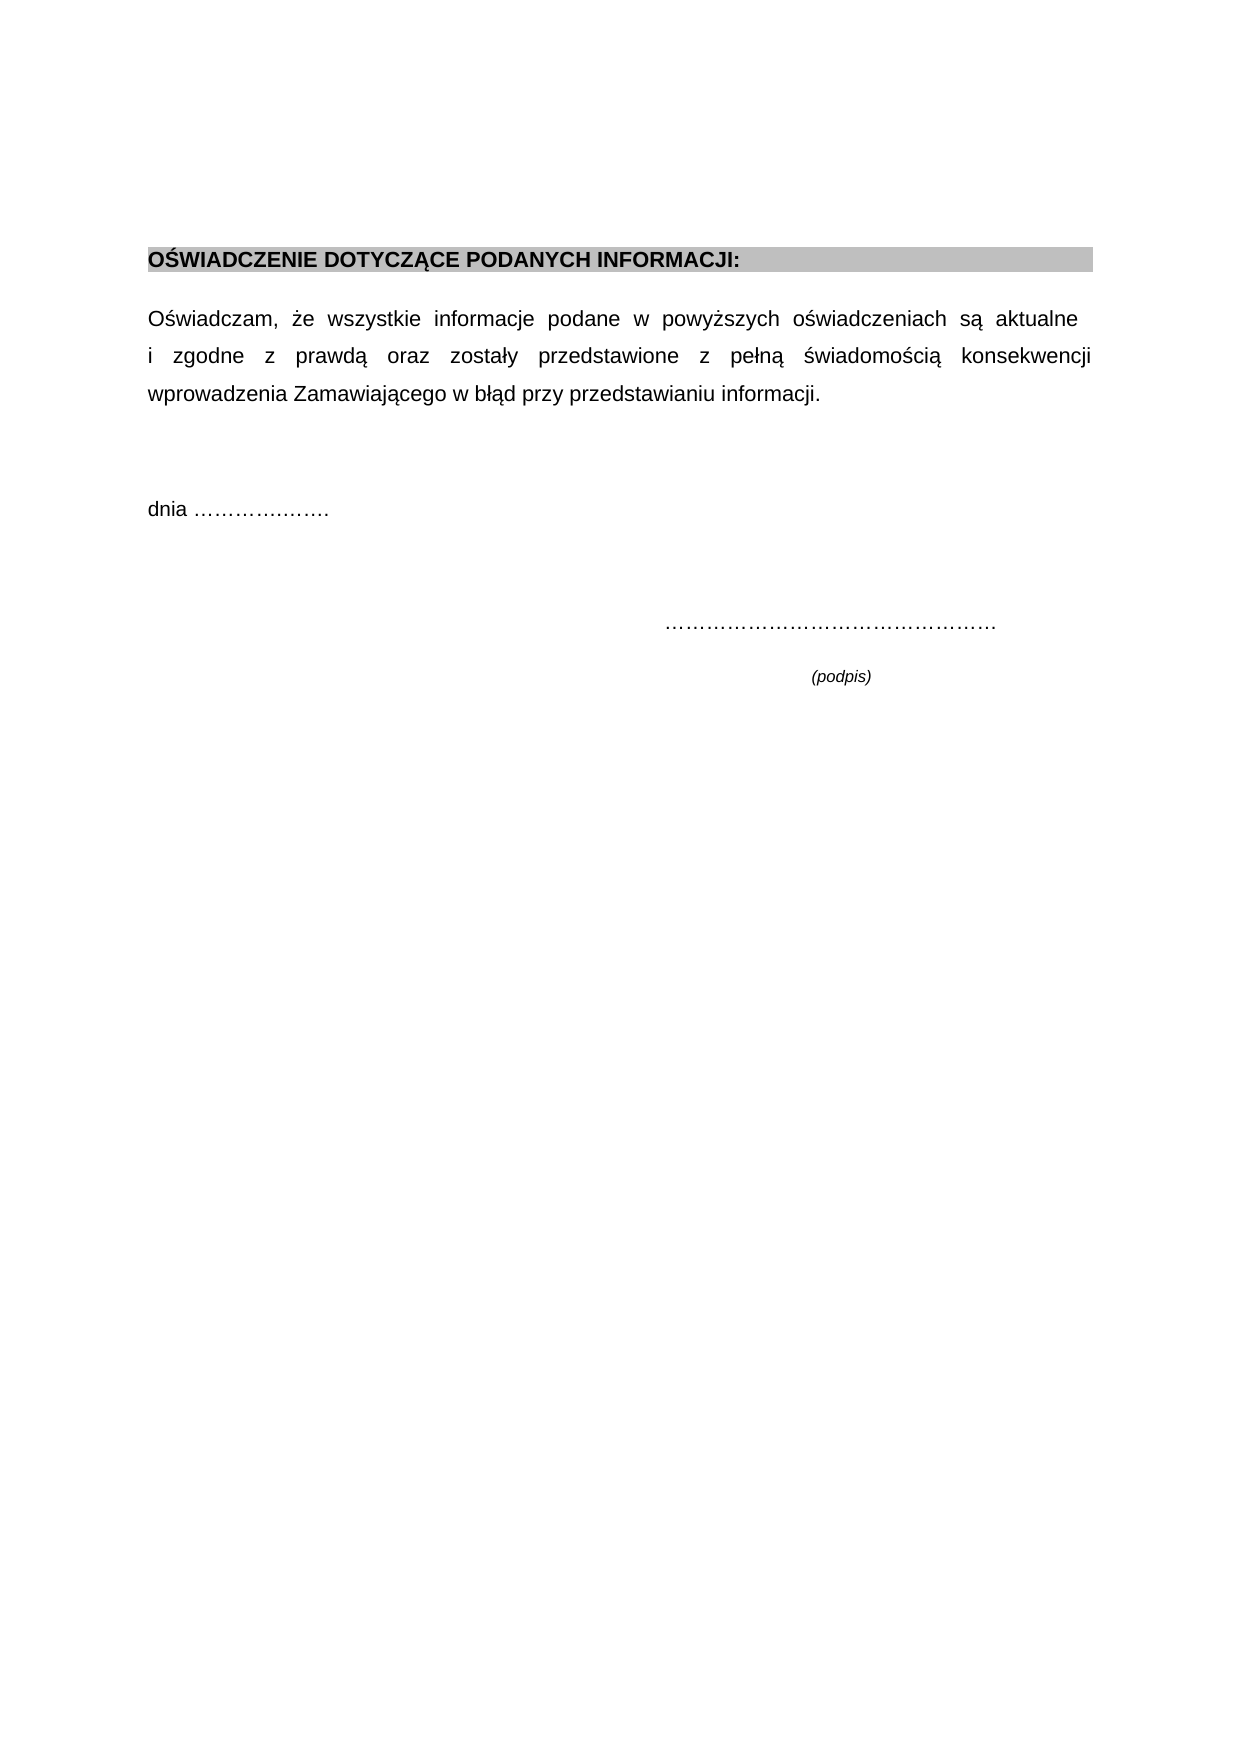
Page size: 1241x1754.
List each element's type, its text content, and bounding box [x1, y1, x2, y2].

text ………………………………………… [148, 610, 1093, 634]
text OŚWIADCZENIE DOTYCZĄCE PODANYCH INFORMACJI: [148, 247, 1093, 272]
text Oświadczam, że wszystkie informacje podane w powyższych oświadczeniach są aktualne i zgodne z prawdą oraz zostały przedstawione z pełną świadomością konsekwencji wprowadzenia Zamawiającego w błąd przy przedstawianiu informacji. [148, 305, 1093, 406]
text dnia ………….……. [148, 496, 1093, 520]
text (podpis) [738, 667, 1093, 686]
